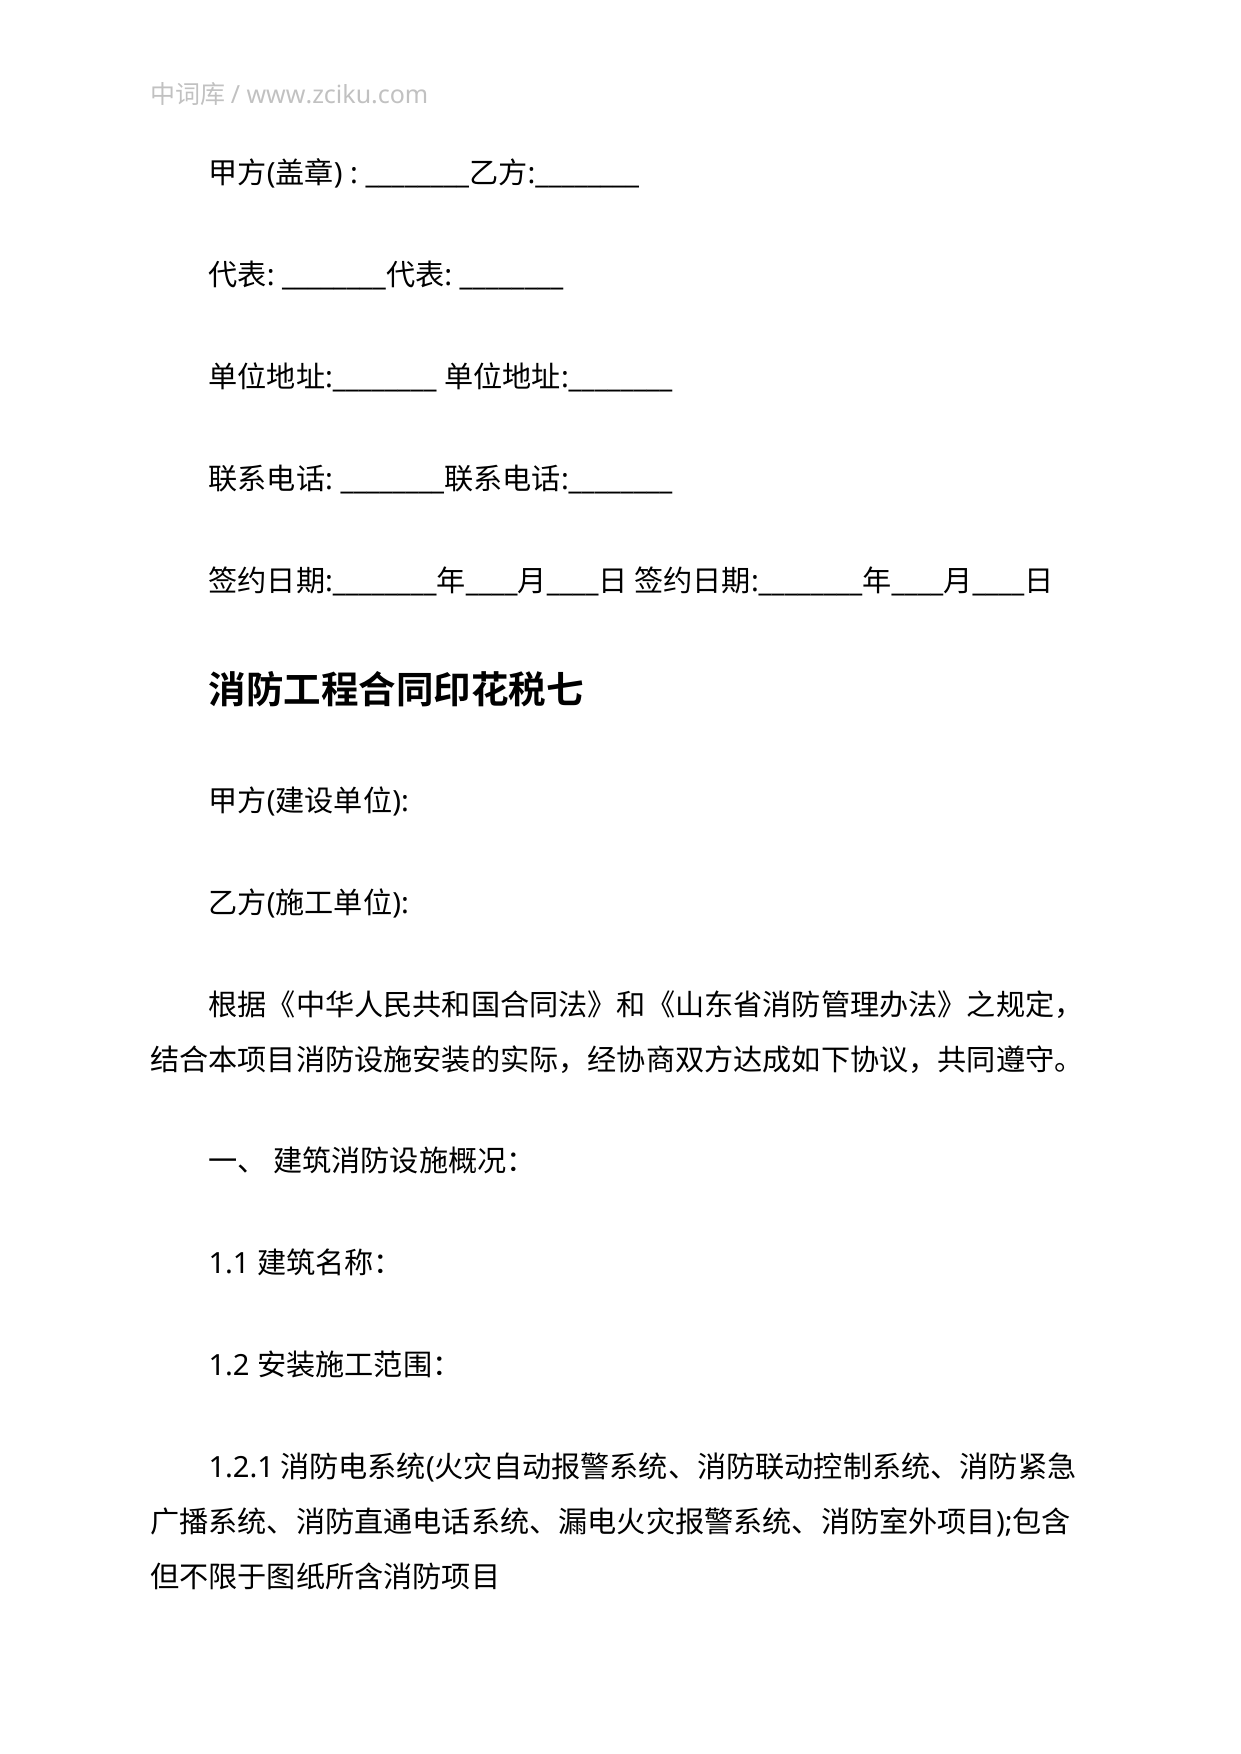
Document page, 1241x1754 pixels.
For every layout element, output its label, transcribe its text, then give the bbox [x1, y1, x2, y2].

text 单位地址:________ 单位地址:________ [150, 354, 1090, 396]
text 1.2.1消防电系统(火灾自动报警系统、消防联动控制系统、消防紧急广播系统、消防直通电话系统、漏电火灾报警系统、消防室外项目);包含但不限于图纸所含消防项目 [150, 1444, 1090, 1596]
text 根据《中华人民共和国合同法》和《山东省消防管理办法》之规定，结合本项目消防设施安装的实际，经协商双方达成如下协议，共同遵守。 [150, 981, 1090, 1078]
text 乙方(施工单位): [150, 879, 1090, 922]
text 1.2 安装施工范围： [150, 1342, 1090, 1384]
text 签约日期:________年____月____日 签约日期:________年____月____日 [150, 558, 1090, 600]
text 甲方(盖章) : ________乙方:________ [150, 150, 1090, 192]
text 消防工程合同印花税七 [150, 660, 1090, 714]
text 1.1 建筑名称： [150, 1240, 1090, 1282]
text 甲方(建设单位): [150, 777, 1090, 820]
text 代表: ________代表: ________ [150, 252, 1090, 294]
text 一、 建筑消防设施概况： [150, 1138, 1090, 1180]
text 联系电话: ________联系电话:________ [150, 456, 1090, 498]
